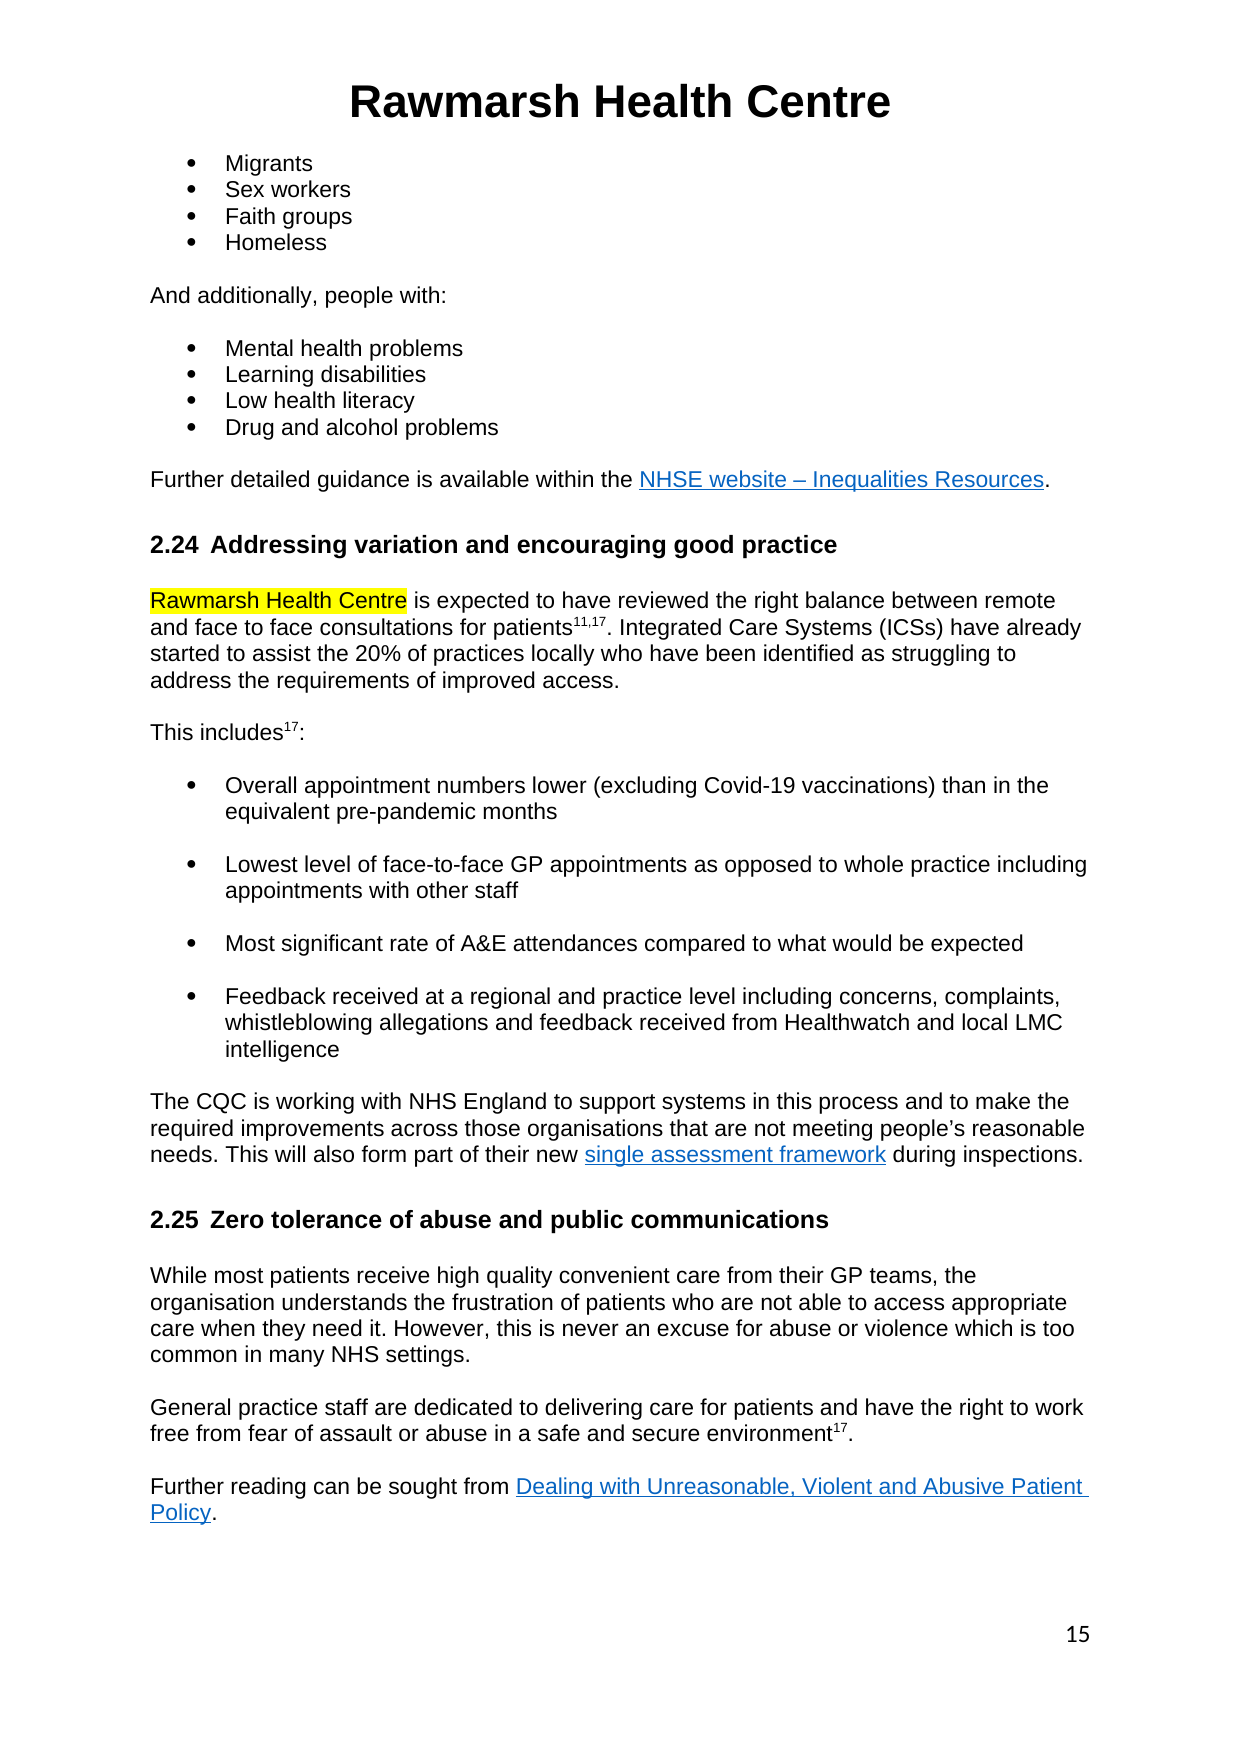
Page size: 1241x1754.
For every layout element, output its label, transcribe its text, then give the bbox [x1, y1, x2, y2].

list Learning disabilities [187, 361, 1090, 387]
list Feedback received at a regional and practice level including concerns, complaints, whistleblowing allegations and feedback received from Healthwatch and local LMC intelligence [187, 983, 1090, 1062]
text Further reading can be sought from Dealing with Unreasonable, Violent and Abusive Patient Policy. [150, 1473, 1090, 1526]
text This includes17: [150, 719, 1090, 746]
text And additionally, people with: [150, 282, 1090, 308]
list Sex workers [187, 176, 1090, 203]
text Rawmarsh Health Centre is expected to have reviewed the right balance between remote and face to face consultations for patients11,17. Integrated Care Systems (ICSs) have already started to assist the 20% of practices locally who have been identified as struggling to address the requirements of improved access. [150, 587, 1090, 693]
list Lowest level of face-to-face GP appointments as opposed to whole practice including appointments with other staff [187, 851, 1090, 904]
list Drug and alcohol problems [187, 413, 1090, 440]
subtitle Addressing variation and encouraging good practice [150, 530, 1090, 559]
list Homeless [187, 229, 1090, 255]
list Low health literacy [187, 387, 1090, 413]
list Faith groups [187, 203, 1090, 229]
text While most patients receive high quality convenient care from their GP teams, the organisation understands the frustration of patients who are not able to access appropriate care when they need it. However, this is never an excuse for abuse or violence which is too common in many NHS settings. [150, 1262, 1090, 1368]
list Most significant rate of A&E attendances compared to what would be expected [187, 930, 1090, 956]
list Migrants [187, 150, 1090, 176]
text The CQC is working with NHS England to support systems in this process and to make the required improvements across those organisations that are not meeting people’s reasonable needs. This will also form part of their new single assessment framework during inspections. [150, 1088, 1090, 1167]
text General practice staff are dedicated to delivering care for patients and have the right to work free from fear of assault or abuse in a safe and secure environment17. [150, 1394, 1090, 1447]
list Overall appointment numbers lower (excluding Covid-19 vaccinations) than in the equivalent pre-pandemic months [187, 772, 1090, 825]
list Mental health problems [187, 334, 1090, 361]
subtitle Zero tolerance of abuse and public communications [150, 1205, 1090, 1233]
text Further detailed guidance is available within the NHSE website – Inequalities Resources. [150, 466, 1090, 493]
